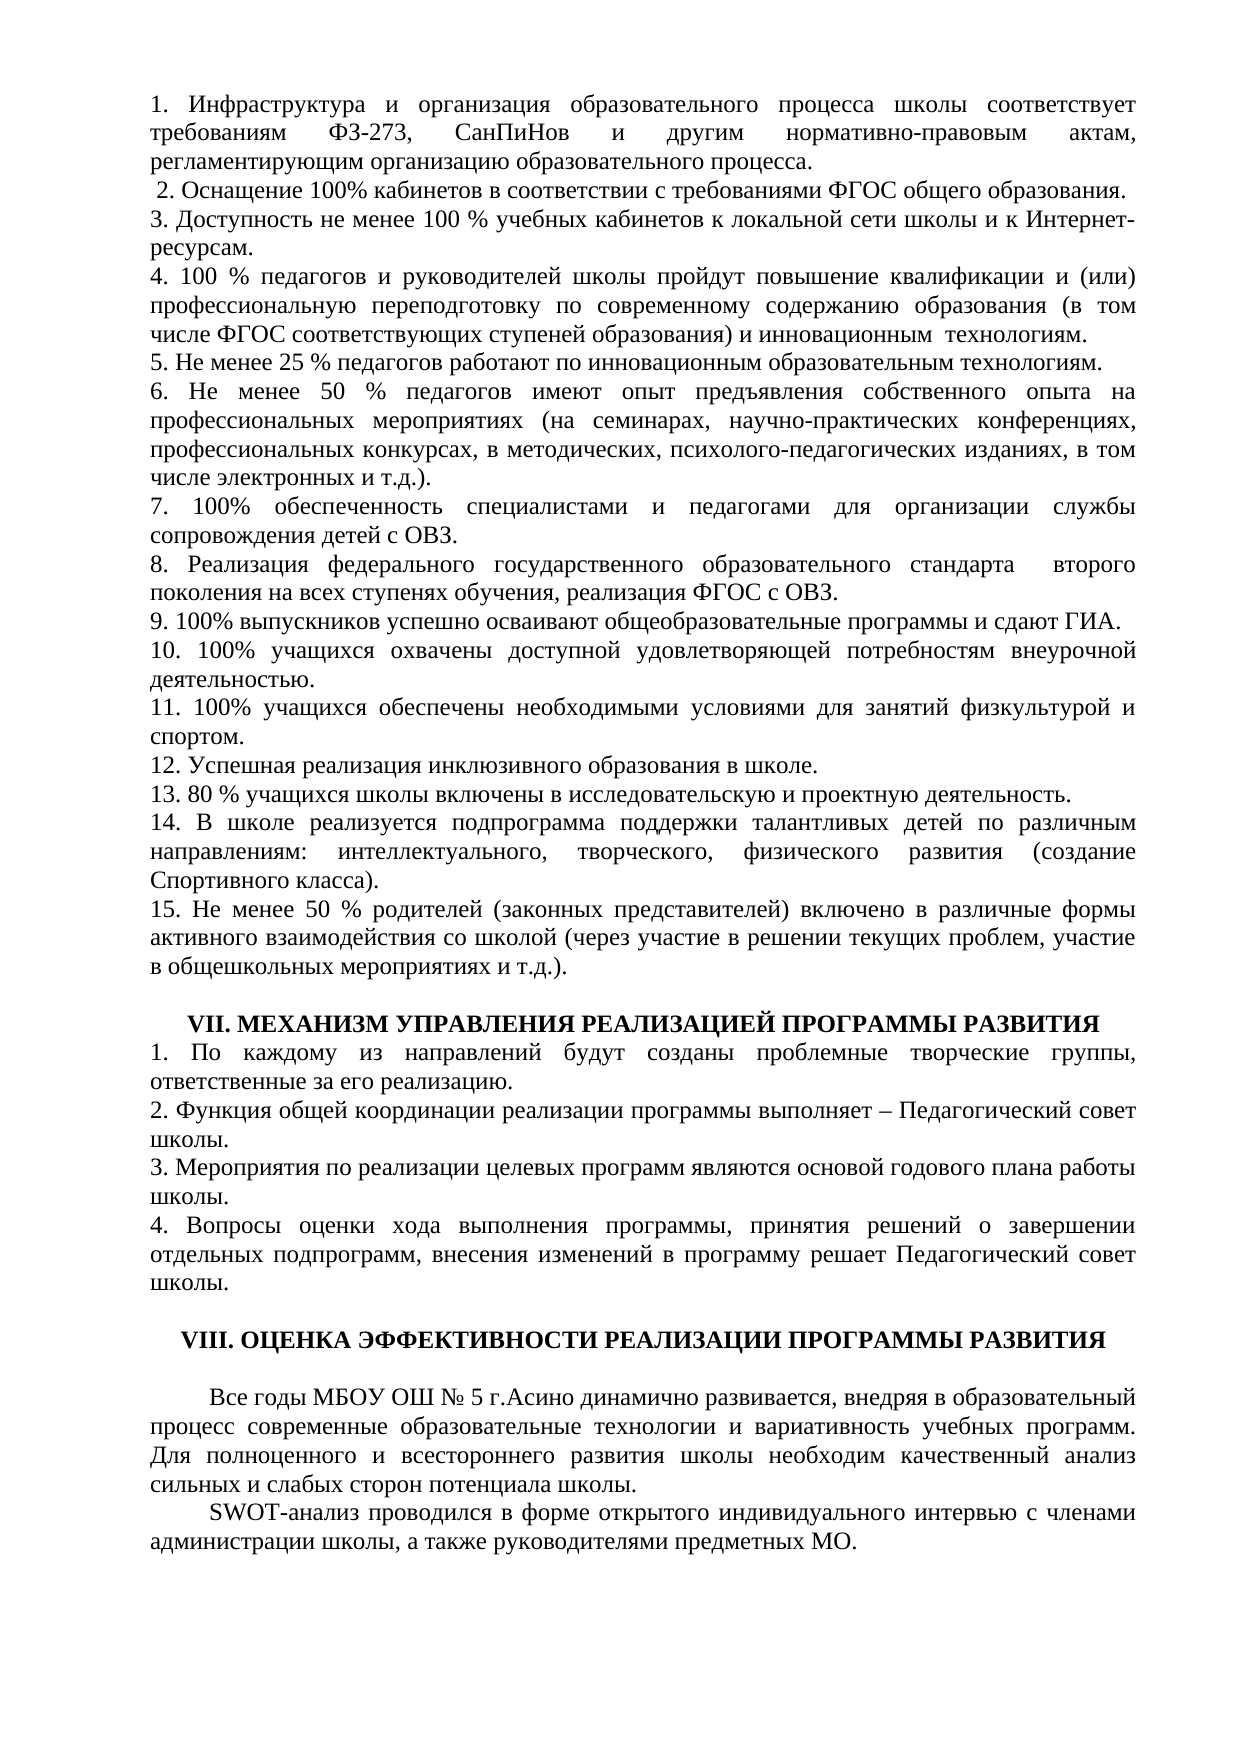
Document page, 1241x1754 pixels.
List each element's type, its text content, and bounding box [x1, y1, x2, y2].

text 14. В школе реализуется подпрограмма поддержки талантливых детей по различным направлениям: интеллектуального, творческого, физического развития (создание Спортивного класса). [150, 807, 1137, 894]
text SWOT-анализ проводился в форме открытого индивидуального интервью с членами администрации школы, а также руководителями предметных МО. [150, 1497, 1137, 1555]
text 2. Оснащение 100% кабинетов в соответствии с требованиями ФГОС общего образования. [150, 175, 1137, 204]
text 8. Реализация федерального государственного образовательного стандарта второго поколения на всех ступенях обучения, реализация ФГОС с ОВЗ. [150, 549, 1137, 606]
text 7. 100% обеспеченность специалистами и педагогами для организации службы сопровождения детей с ОВЗ. [150, 491, 1137, 549]
text 15. Не менее 50 % родителей (законных представителей) включено в различные формы активного взаимодействия со школой (через участие в решении текущих проблем, участие в общешкольных мероприятиях и т.д.). [150, 894, 1137, 980]
text 4. 100 % педагогов и руководителей школы пройдут повышение квалификации и (или) профессиональную переподготовку по современному содержанию образования (в том числе ФГОС соответствующих ступеней образования) и инновационным технологиям. [150, 261, 1137, 347]
text 12. Успешная реализация инклюзивного образования в школе. [150, 750, 1137, 779]
text 10. 100% учащихся охвачены доступной удовлетворяющей потребностям внеурочной деятельностью. [150, 635, 1137, 692]
text VII. МЕХАНИЗМ УПРАВЛЕНИЯ РЕАЛИЗАЦИЕЙ ПРОГРАММЫ РАЗВИТИЯ [150, 1009, 1137, 1037]
text 11. 100% учащихся обеспечены необходимыми условиями для занятий физкультурой и спортом. [150, 692, 1137, 750]
text 1. По каждому из направлений будут созданы проблемные творческие группы, ответственные за его реализацию. [150, 1037, 1137, 1095]
text 3. Мероприятия по реализации целевых программ являются основой годового плана работы школы. [150, 1152, 1137, 1210]
text 1. Инфраструктура и организация образовательного процесса школы соответствует требованиям ФЗ-273, СанПиНов и другим нормативно-правовым актам, регламентирующим организацию образовательного процесса. [150, 89, 1137, 175]
text Все годы МБОУ ОШ № 5 г.Асино динамично развивается, внедряя в образовательный процесс современные образовательные технологии и вариативность учебных программ. Для полноценного и всестороннего развития школы необходим качественный анализ сильных и слабых сторон потенциала школы. [150, 1382, 1137, 1497]
text 6. Не менее 50 % педагогов имеют опыт предъявления собственного опыта на профессиональных мероприятиях (на семинарах, научно-практических конференциях, профессиональных конкурсах, в методических, психолого-педагогических изданиях, в том числе электронных и т.д.). [150, 376, 1137, 491]
text 3. Доступность не менее 100 % учебных кабинетов к локальной сети школы и к Интернет-ресурсам. [150, 204, 1137, 261]
text 5. Не менее 25 % педагогов работают по инновационным образовательным технологиям. [150, 347, 1137, 376]
text 13. 80 % учащихся школы включены в исследовательскую и проектную деятельность. [150, 779, 1137, 807]
text 2. Функция общей координации реализации программы выполняет – Педагогический совет школы. [150, 1095, 1137, 1152]
text 9. 100% выпускников успешно осваивают общеобразовательные программы и сдают ГИА. [150, 606, 1137, 635]
text VIII. ОЦЕНКА ЭФФЕКТИВНОСТИ РЕАЛИЗАЦИИ ПРОГРАММЫ РАЗВИТИЯ [150, 1325, 1137, 1354]
text 4. Вопросы оценки хода выполнения программы, принятия решений о завершении отдельных подпрограмм, внесения изменений в программу решает Педагогический совет школы. [150, 1210, 1137, 1296]
